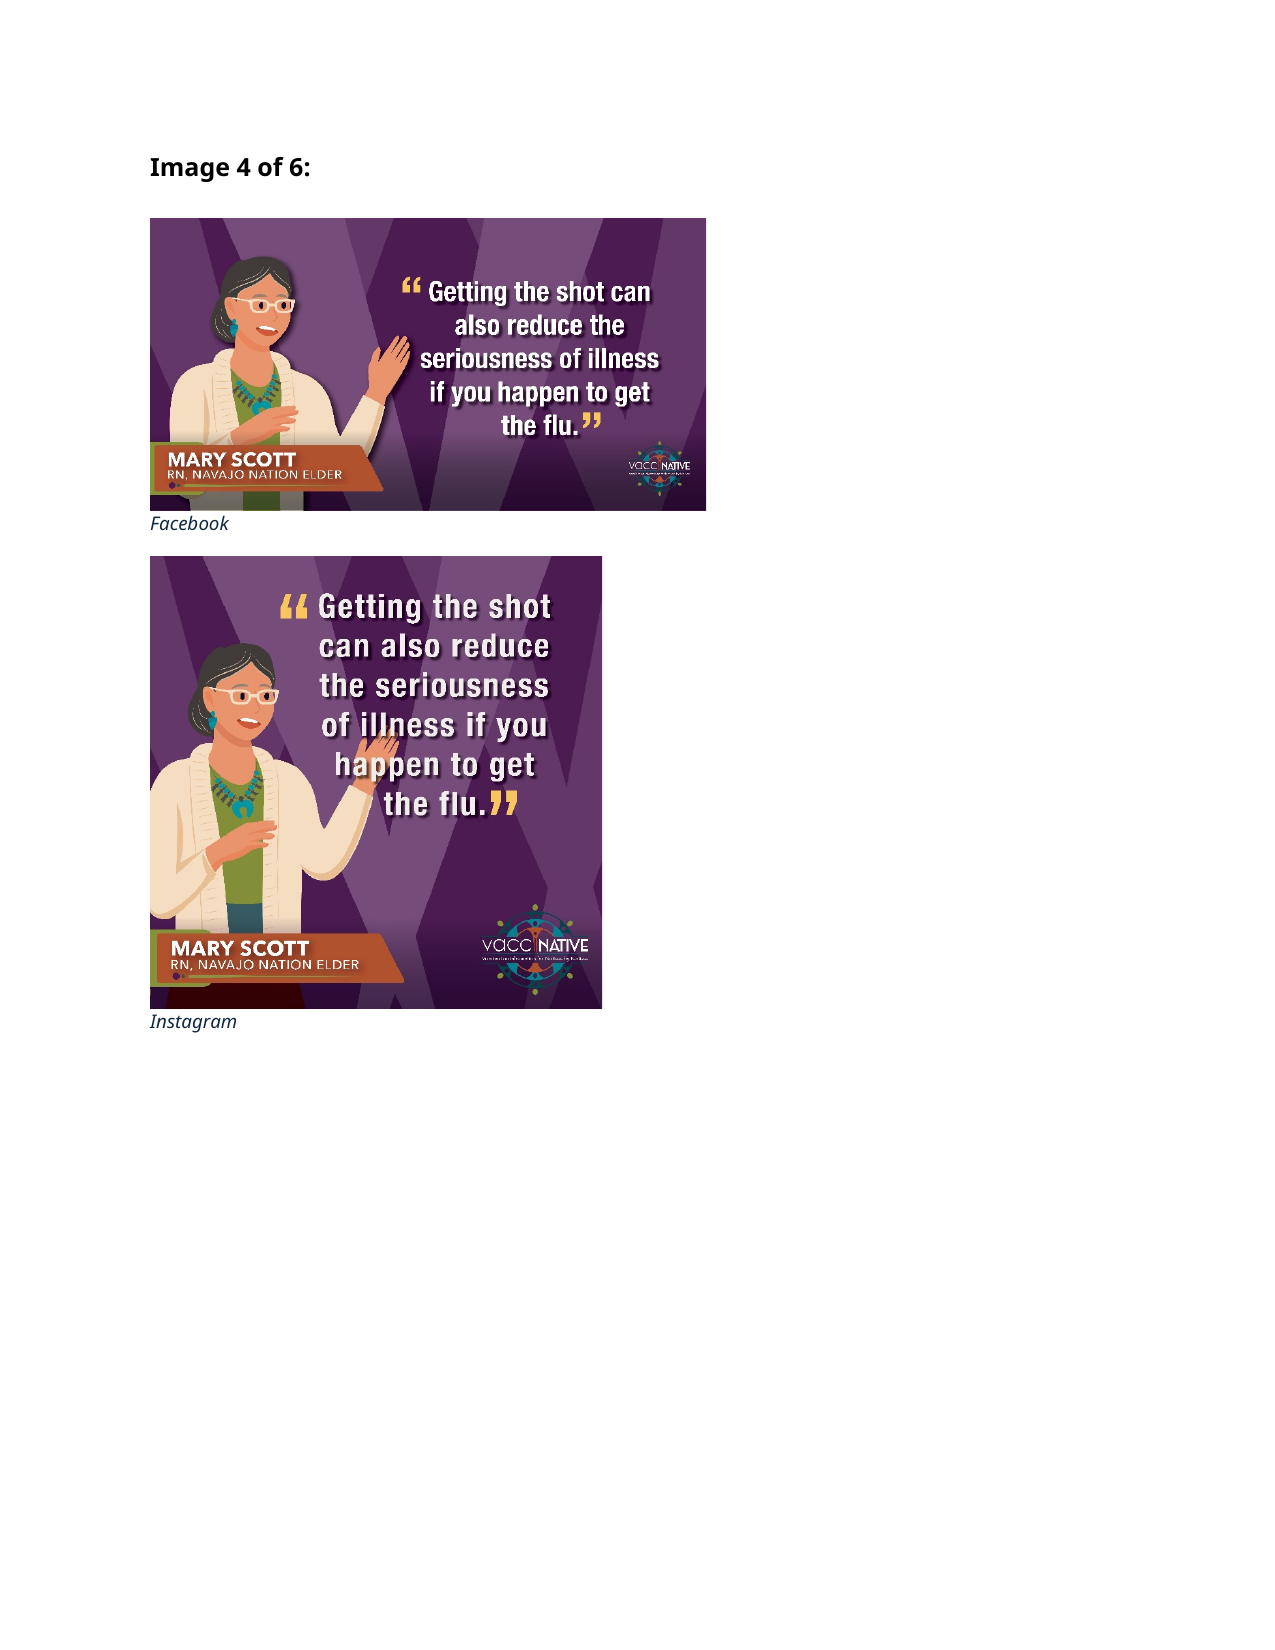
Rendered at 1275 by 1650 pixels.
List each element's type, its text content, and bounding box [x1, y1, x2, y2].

text Instagram [150, 1009, 1125, 1034]
picture [150, 556, 603, 1009]
text Facebook [150, 510, 1125, 536]
text Image 4 of 6: [150, 150, 1125, 184]
picture [150, 218, 707, 511]
